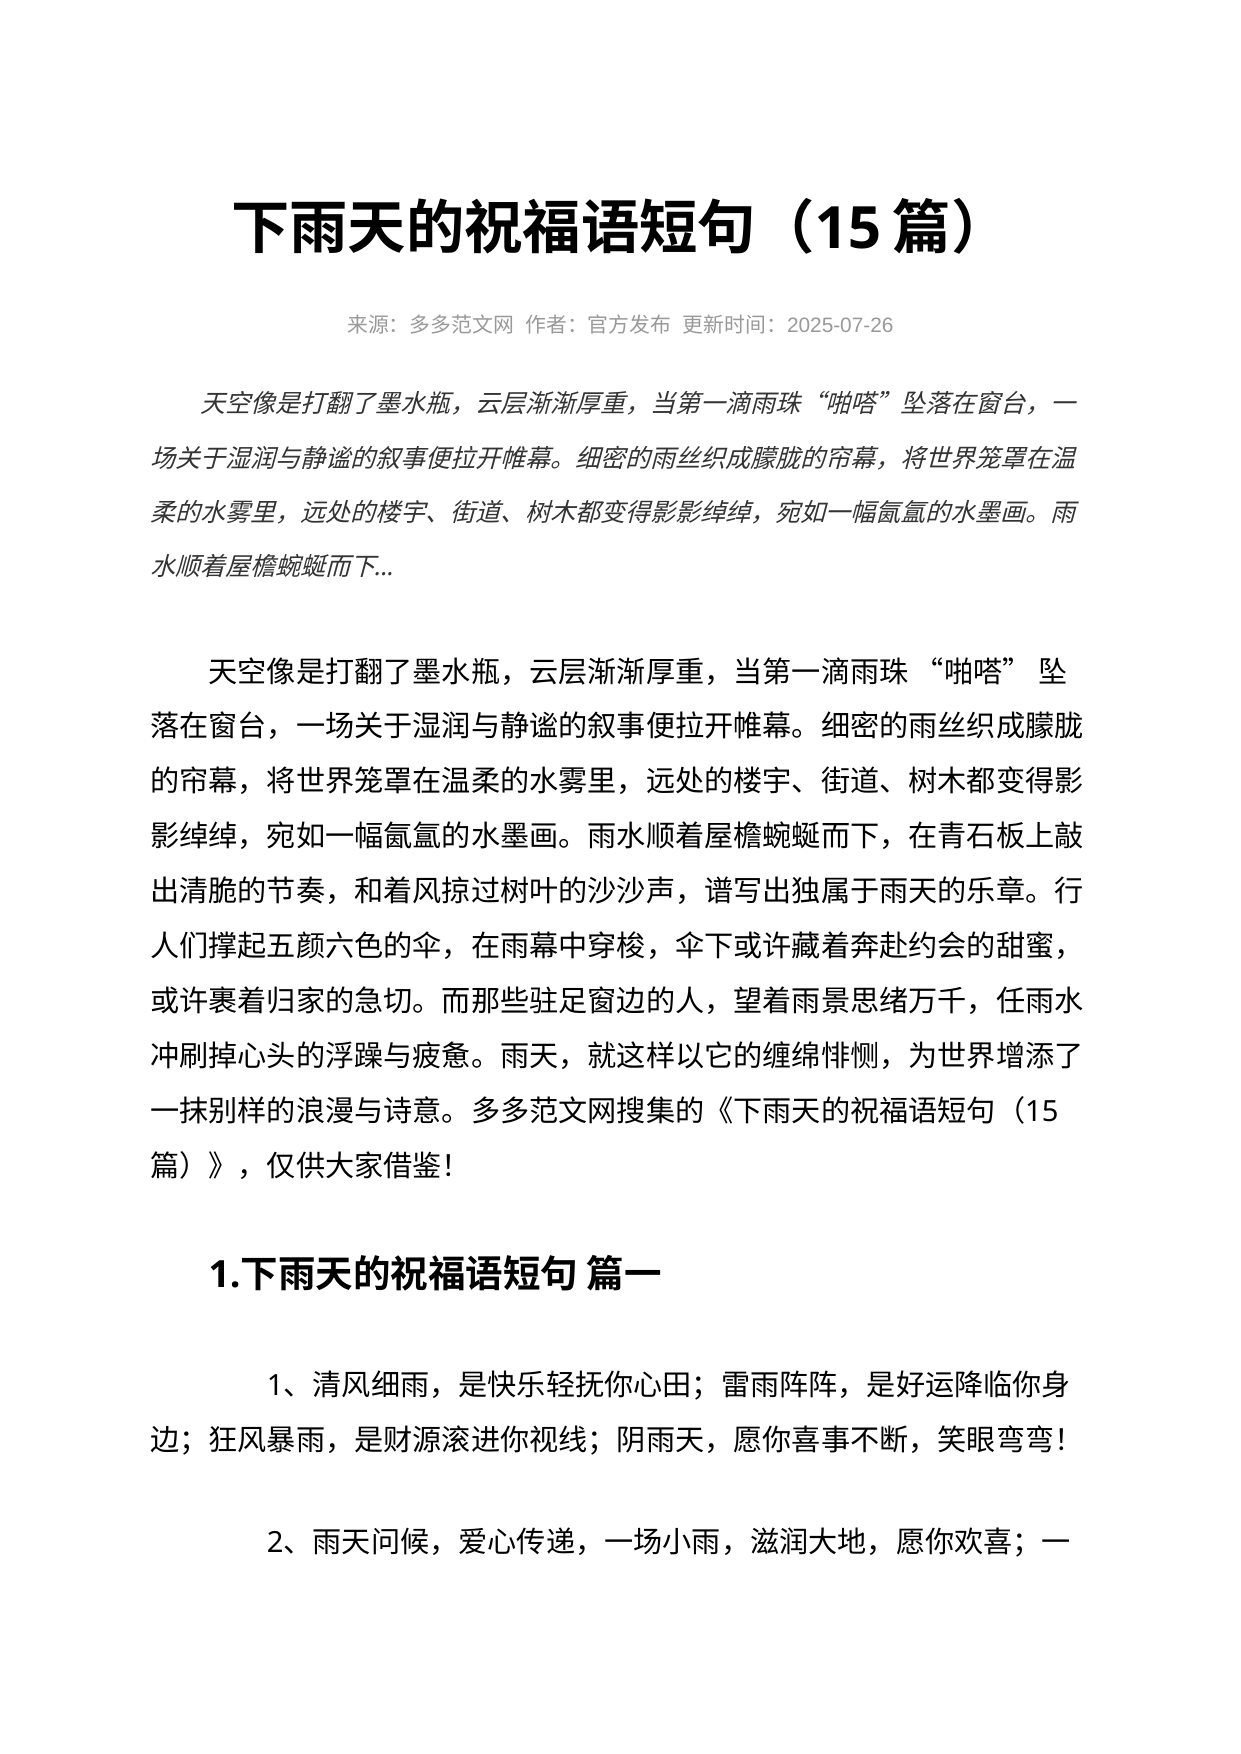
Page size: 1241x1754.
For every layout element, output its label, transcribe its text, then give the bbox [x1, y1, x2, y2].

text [150, 1518, 1090, 1561]
subtitle 下雨天的祝福语短句（15篇） [150, 181, 1090, 266]
text 来源：多多范文网 作者：官方发布 更新时间：2025-07-26 [150, 313, 1090, 337]
text 天空像是打翻了墨水瓶，云层渐渐厚重，当第一滴雨珠“啪嗒”坠落在窗台，一场关于湿润与静谧的叙事便拉开帷幕。细密的雨丝织成朦胧的帘幕，将世界笼罩在温柔的水雾里，远处的楼宇、街道、树木都变得影影绰绰，宛如一幅氤氲的水墨画。雨水顺着屋檐蜿蜒而下... [150, 384, 1090, 583]
text 1.下雨天的祝福语短句 篇一 [150, 1244, 1090, 1298]
text 天空像是打翻了墨水瓶，云层渐渐厚重，当第一滴雨珠 “啪嗒” 坠落在窗台，一场关于湿润与静谧的叙事便拉开帷幕。细密的雨丝织成朦胧的帘幕，将世界笼罩在温柔的水雾里，远处的楼宇、街道、树木都变得影影绰绰，宛如一幅氤氲的水墨画。雨水顺着屋檐蜿蜒而下，在青石板上敲出清脆的节奏，和着风掠过树叶的沙沙声，谱写出独属于雨天的乐章。行人们撑起五颜六色的伞，在雨幕中穿梭，伞下或许藏着奔赴约会的甜蜜，或许裹着归家的急切。而那些驻足窗边的人，望着雨景思绪万千，任雨水冲刷掉心头的浮躁与疲惫。雨天，就这样以它的缠绵悱恻，为世界增添了一抹别样的浪漫与诗意。多多范文网搜集的《下雨天的祝福语短句（15篇）》，仅供大家借鉴！ [150, 648, 1090, 1184]
text 1、清风细雨，是快乐轻抚你心田；雷雨阵阵，是好运降临你身边；狂风暴雨，是财源滚进你视线；阴雨天，愿你喜事不断，笑眼弯弯！ [150, 1362, 1090, 1459]
